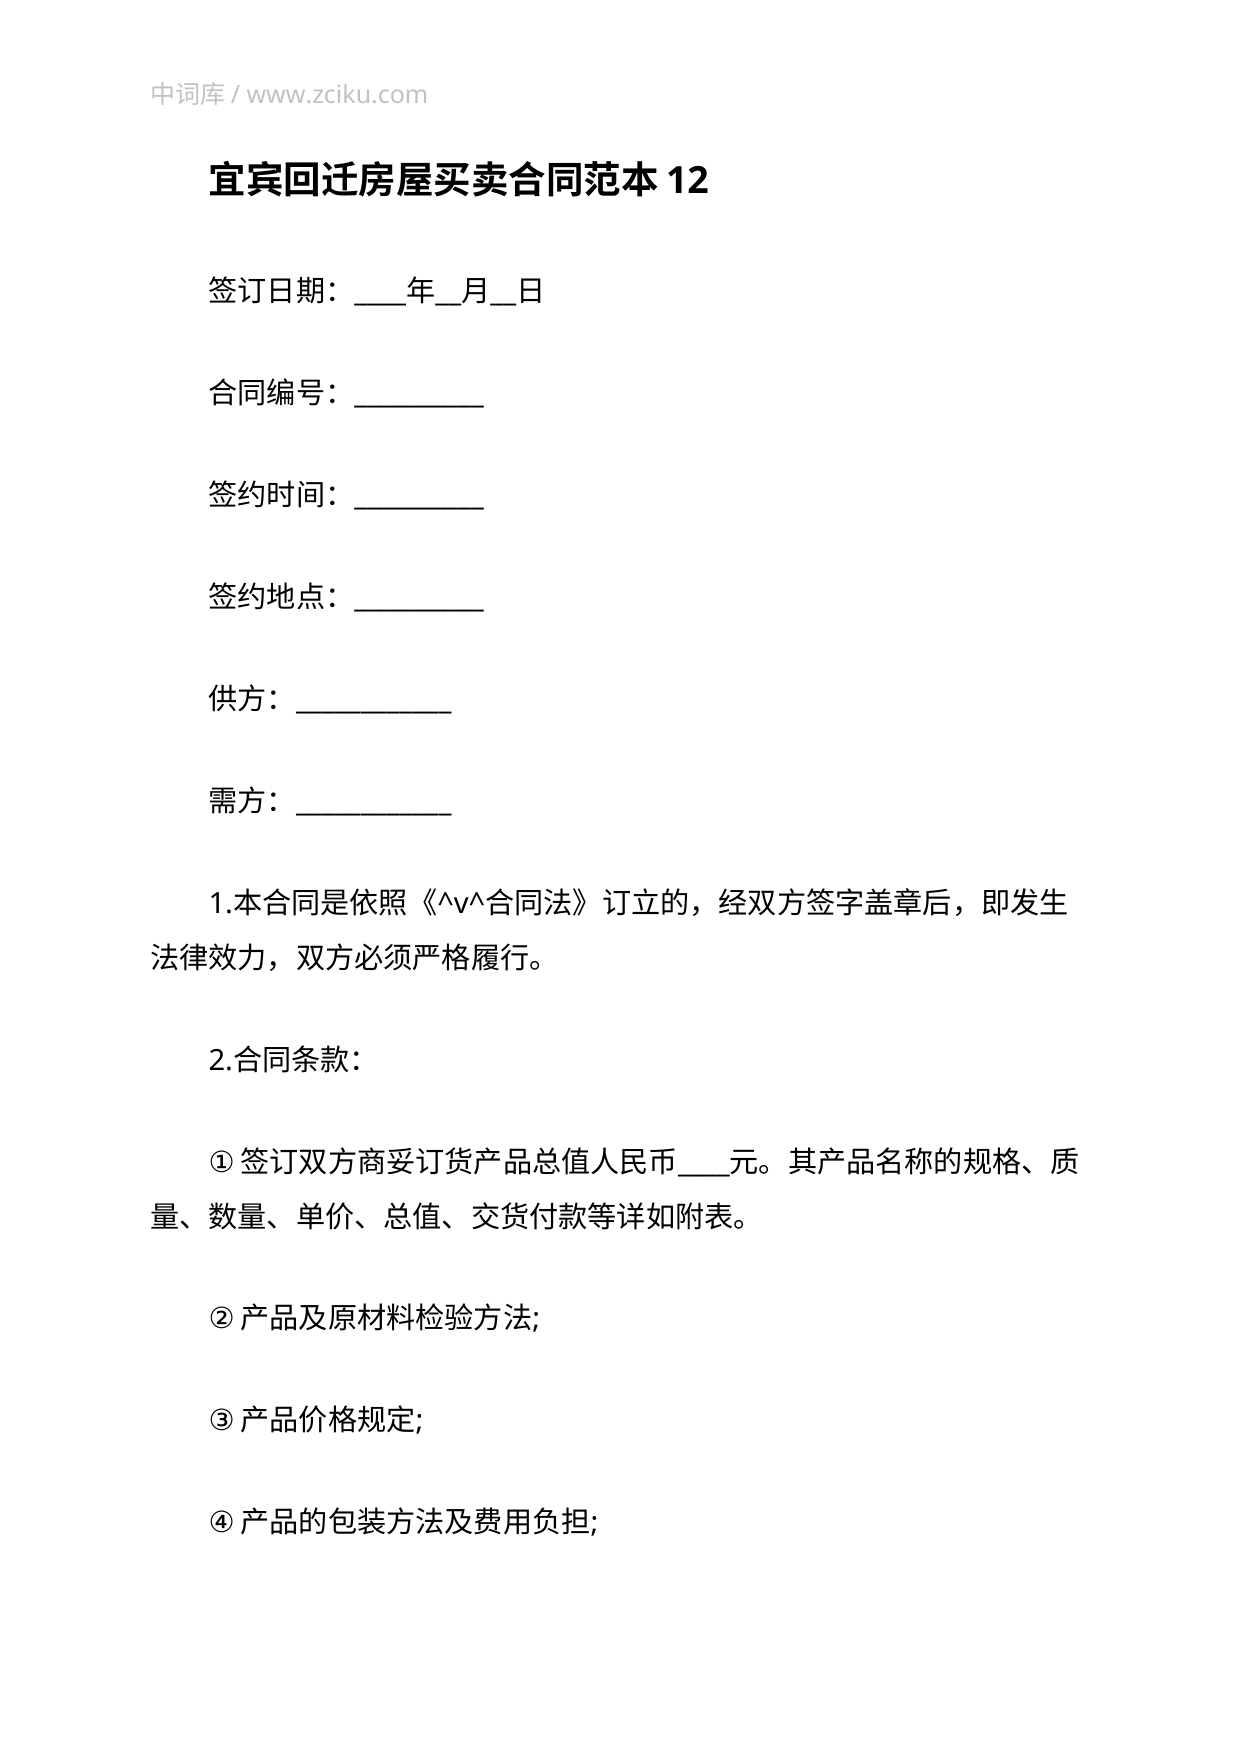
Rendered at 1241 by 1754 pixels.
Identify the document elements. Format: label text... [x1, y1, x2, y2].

text 2.合同条款： [150, 1036, 1090, 1079]
text ②产品及原材料检验方法; [150, 1295, 1090, 1337]
text ①签订双方商妥订货产品总值人民币____元。其产品名称的规格、质量、数量、单价、总值、交货付款等详如附表。 [150, 1138, 1090, 1236]
text 签约地点：__________ [150, 573, 1090, 616]
text ④产品的包装方法及费用负担; [150, 1499, 1090, 1541]
text 1.本合同是依照《^v^合同法》订立的，经双方签字盖章后，即发生法律效力，双方必须严格履行。 [150, 879, 1090, 977]
text 供方：____________ [150, 676, 1090, 718]
text 合同编号：__________ [150, 369, 1090, 412]
text ③产品价格规定; [150, 1397, 1090, 1439]
text 签订日期：____年__月__日 [150, 268, 1090, 310]
text 宜宾回迁房屋买卖合同范本12 [150, 150, 1090, 204]
text 签约时间：__________ [150, 472, 1090, 514]
text 需方：____________ [150, 777, 1090, 820]
